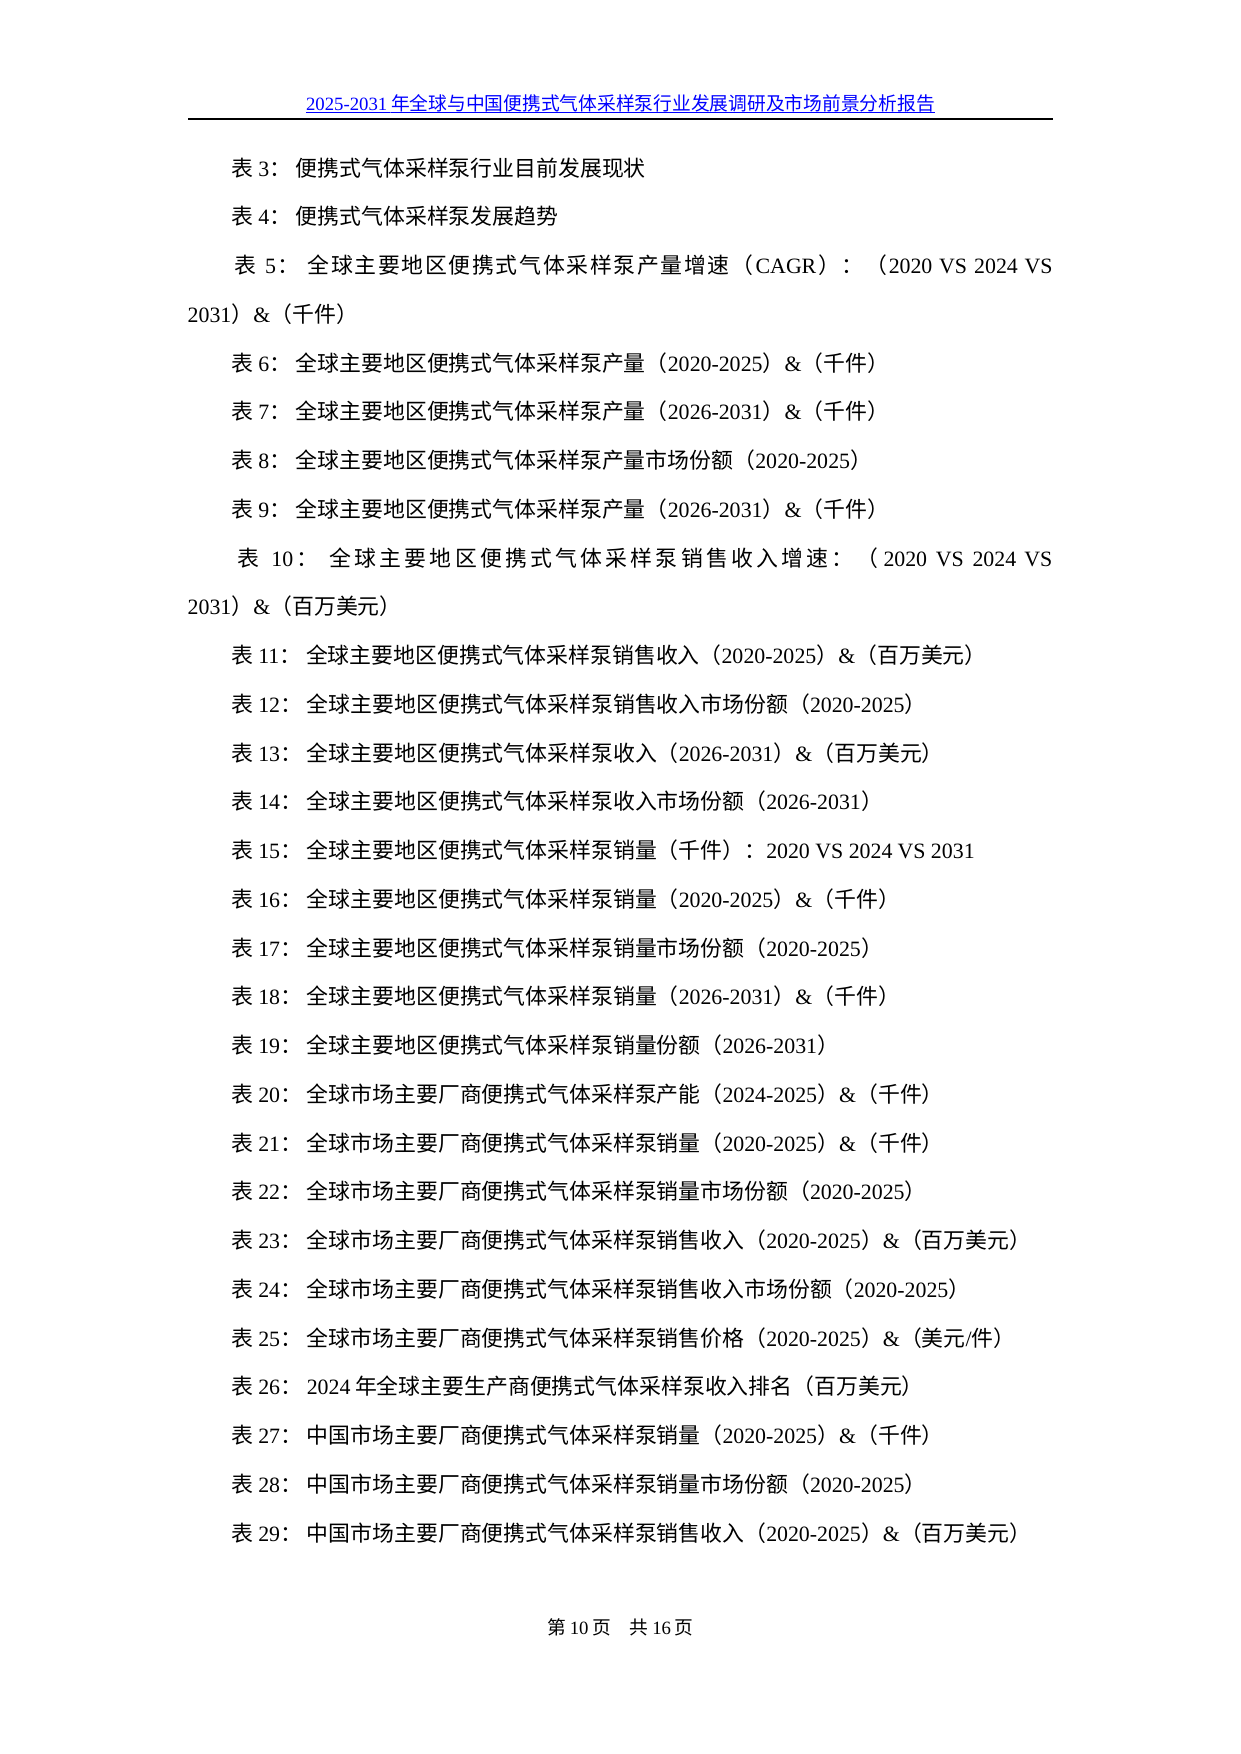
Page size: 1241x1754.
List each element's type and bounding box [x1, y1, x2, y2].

text [187, 150, 1053, 1548]
